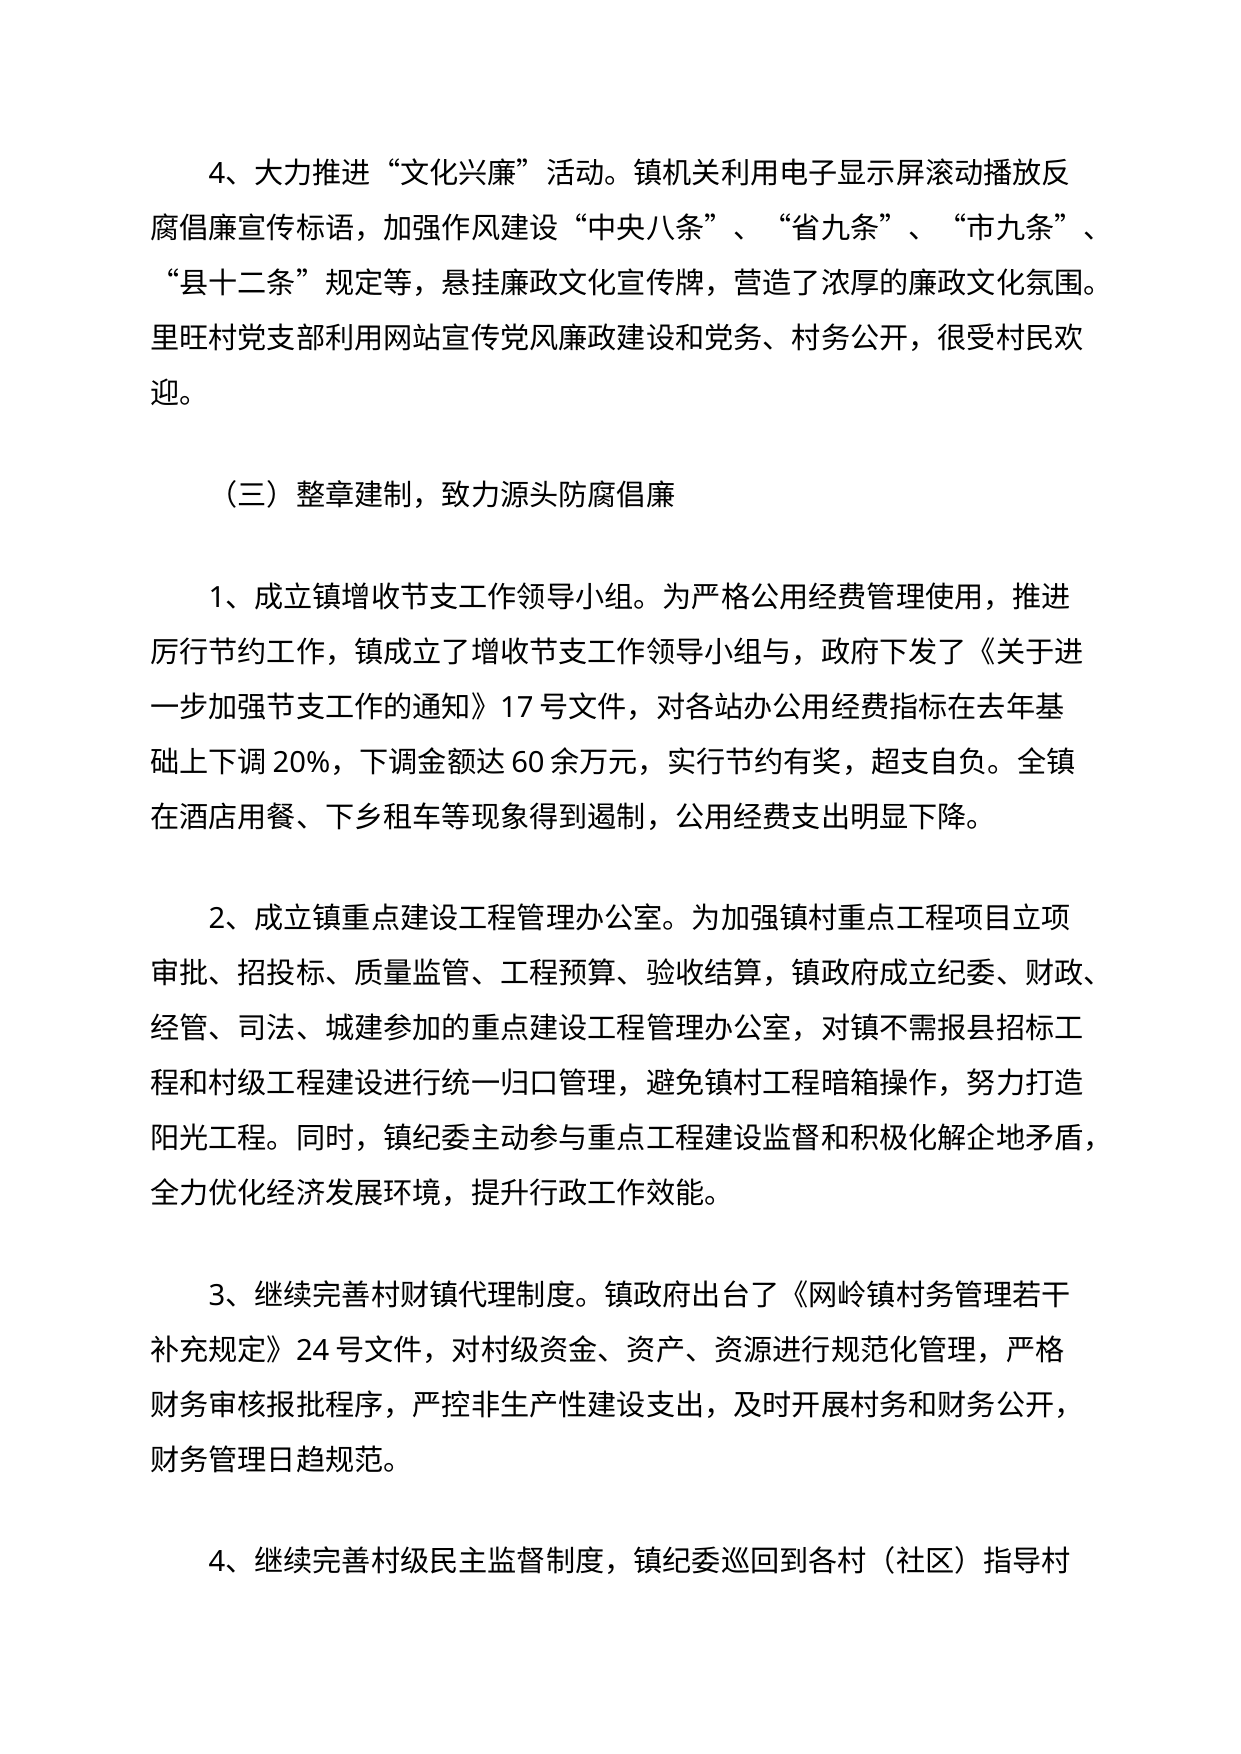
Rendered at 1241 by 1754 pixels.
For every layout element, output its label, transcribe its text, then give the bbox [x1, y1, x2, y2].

text 3、继续完善村财镇代理制度。镇政府出台了《网岭镇村务管理若干补充规定》24号文件，对村级资金、资产、资源进行规范化管理，严格财务审核报批程序，严控非生产性建设支出，及时开展村务和财务公开，财务管理日趋规范。 [150, 1271, 1090, 1478]
text （三）整章建制，致力源头防腐倡廉 [150, 471, 1090, 514]
text 4、大力推进“文化兴廉”活动。镇机关利用电子显示屏滚动播放反腐倡廉宣传标语，加强作风建设“中央八条”、“省九条”、“市九条”、“县十二条”规定等，悬挂廉政文化宣传牌，营造了浓厚的廉政文化氛围。里旺村党支部利用网站宣传党风廉政建设和党务、村务公开，很受村民欢迎。 [150, 150, 1090, 412]
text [150, 1538, 1090, 1580]
text 1、成立镇增收节支工作领导小组。为严格公用经费管理使用，推进厉行节约工作，镇成立了增收节支工作领导小组与，政府下发了《关于进一步加强节支工作的通知》17号文件，对各站办公用经费指标在去年基础上下调20%，下调金额达60余万元，实行节约有奖，超支自负。全镇在酒店用餐、下乡租车等现象得到遏制，公用经费支出明显下降。 [150, 573, 1090, 835]
text 2、成立镇重点建设工程管理办公室。为加强镇村重点工程项目立项审批、招投标、质量监管、工程预算、验收结算，镇政府成立纪委、财政、经管、司法、城建参加的重点建设工程管理办公室，对镇不需报县招标工程和村级工程建设进行统一归口管理，避免镇村工程暗箱操作，努力打造阳光工程。同时，镇纪委主动参与重点工程建设监督和积极化解企地矛盾，全力优化经济发展环境，提升行政工作效能。 [150, 895, 1090, 1212]
